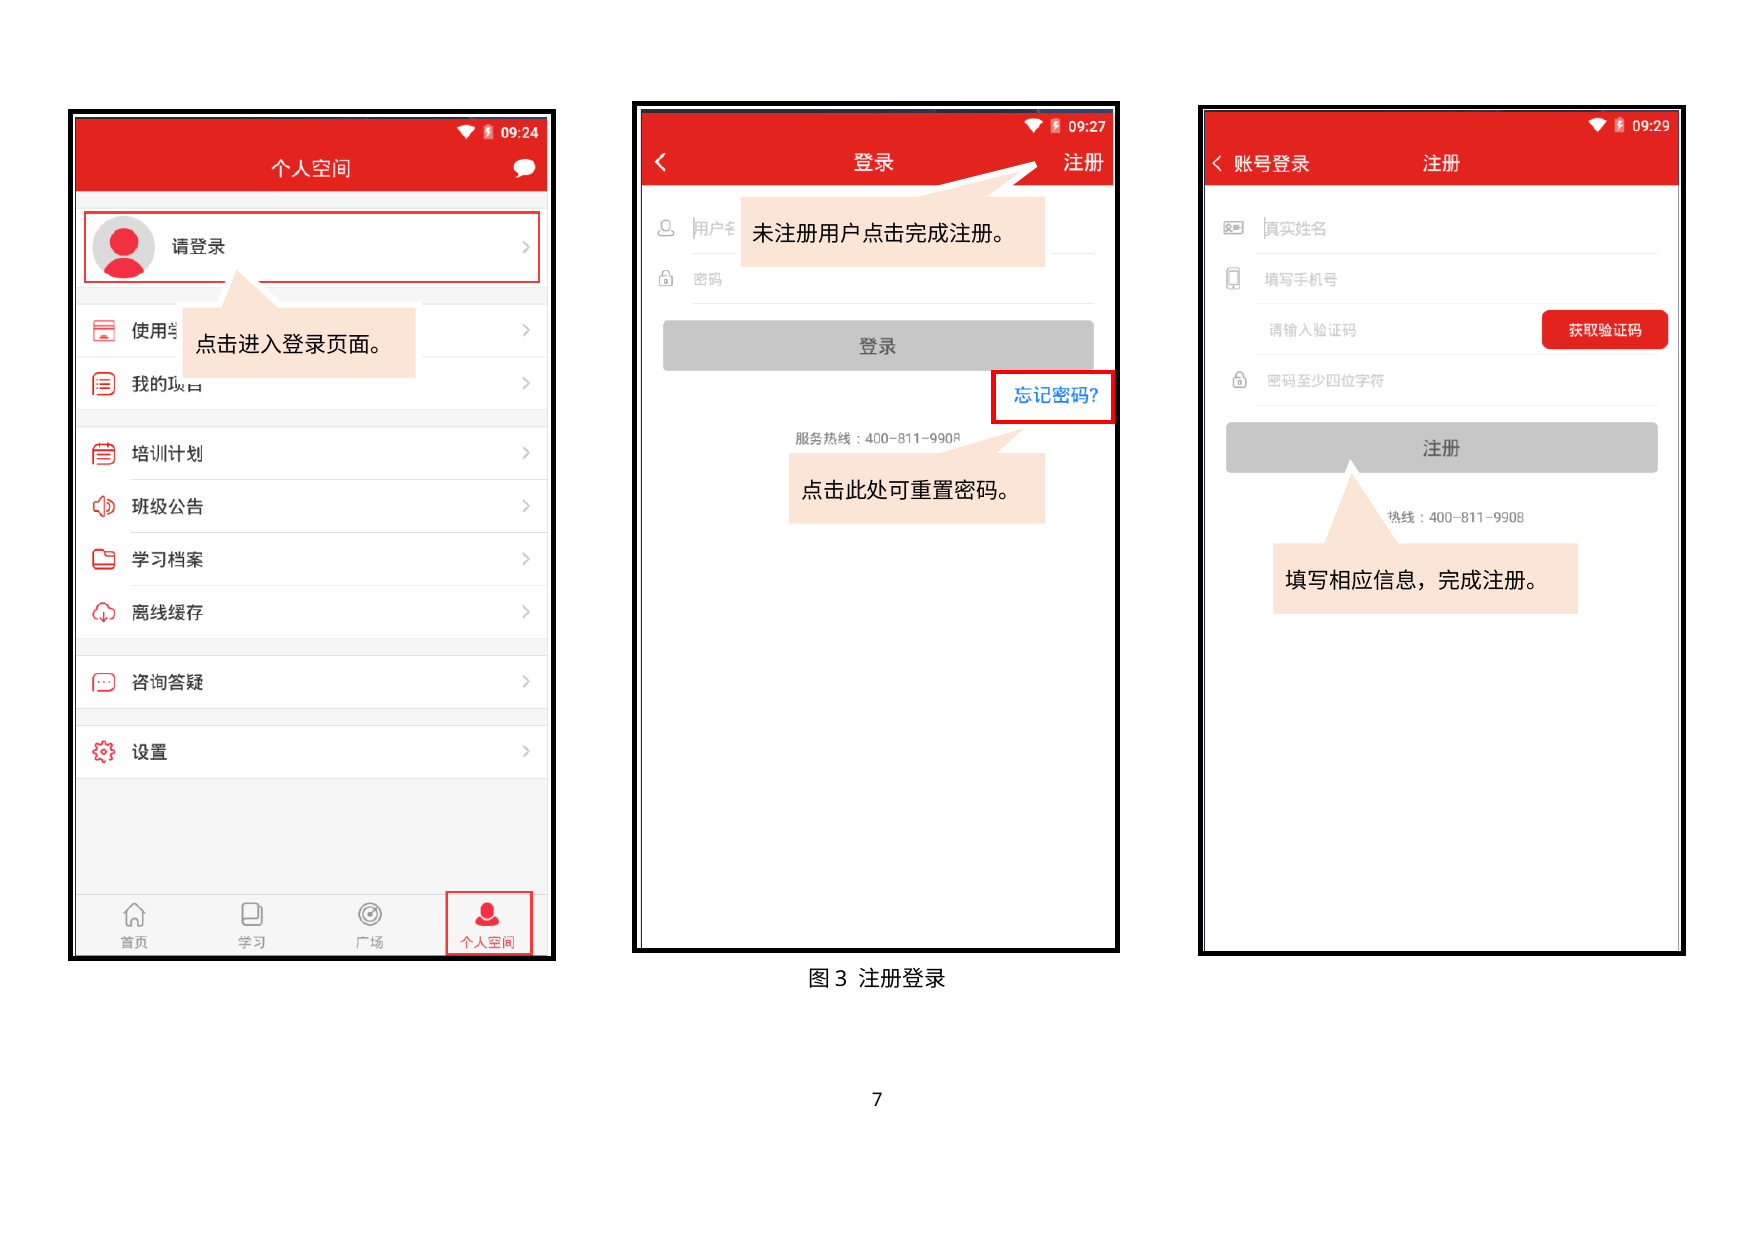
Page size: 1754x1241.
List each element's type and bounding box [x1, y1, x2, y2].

picture [75, 117, 548, 956]
picture [1204, 110, 1679, 951]
picture [640, 109, 1114, 948]
picture [996, 374, 1111, 420]
